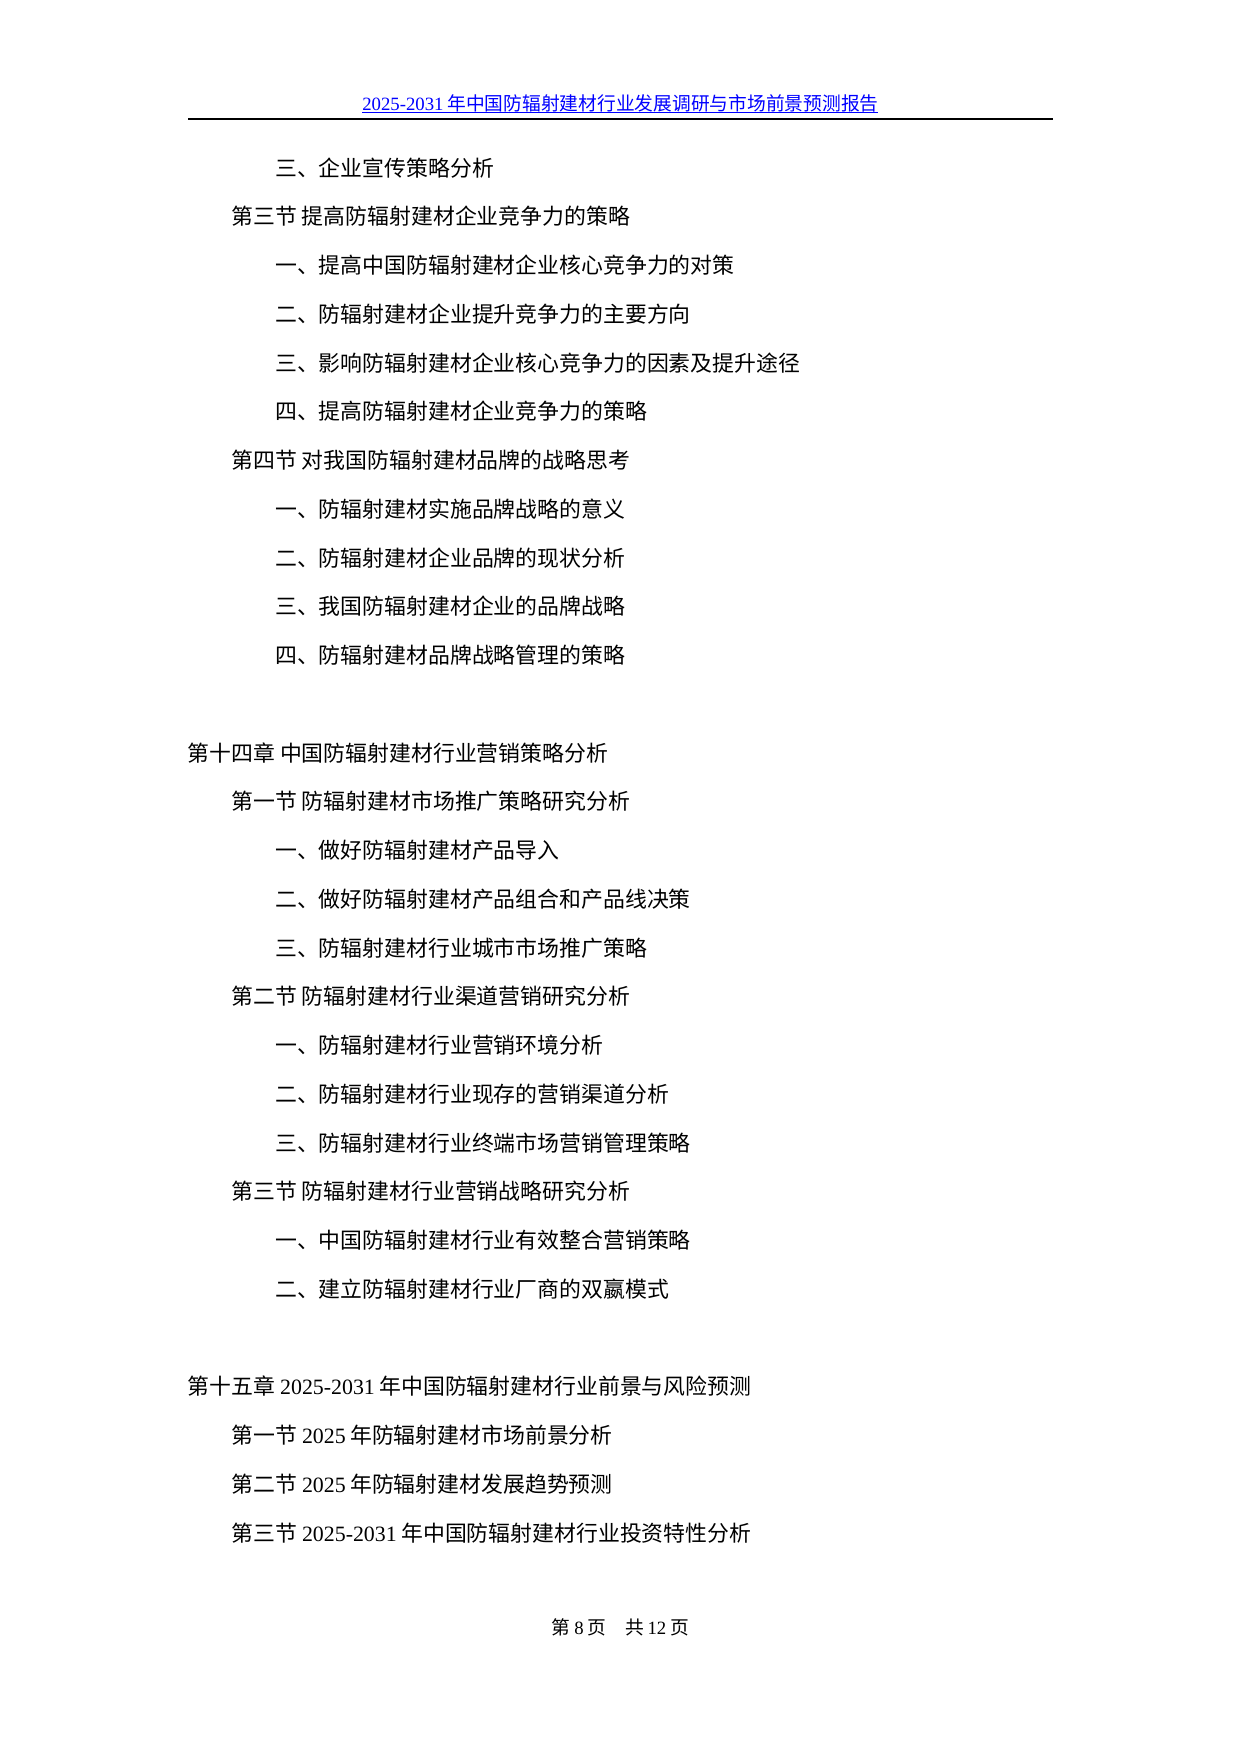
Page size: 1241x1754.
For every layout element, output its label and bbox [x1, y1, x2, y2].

text [187, 150, 1053, 1548]
